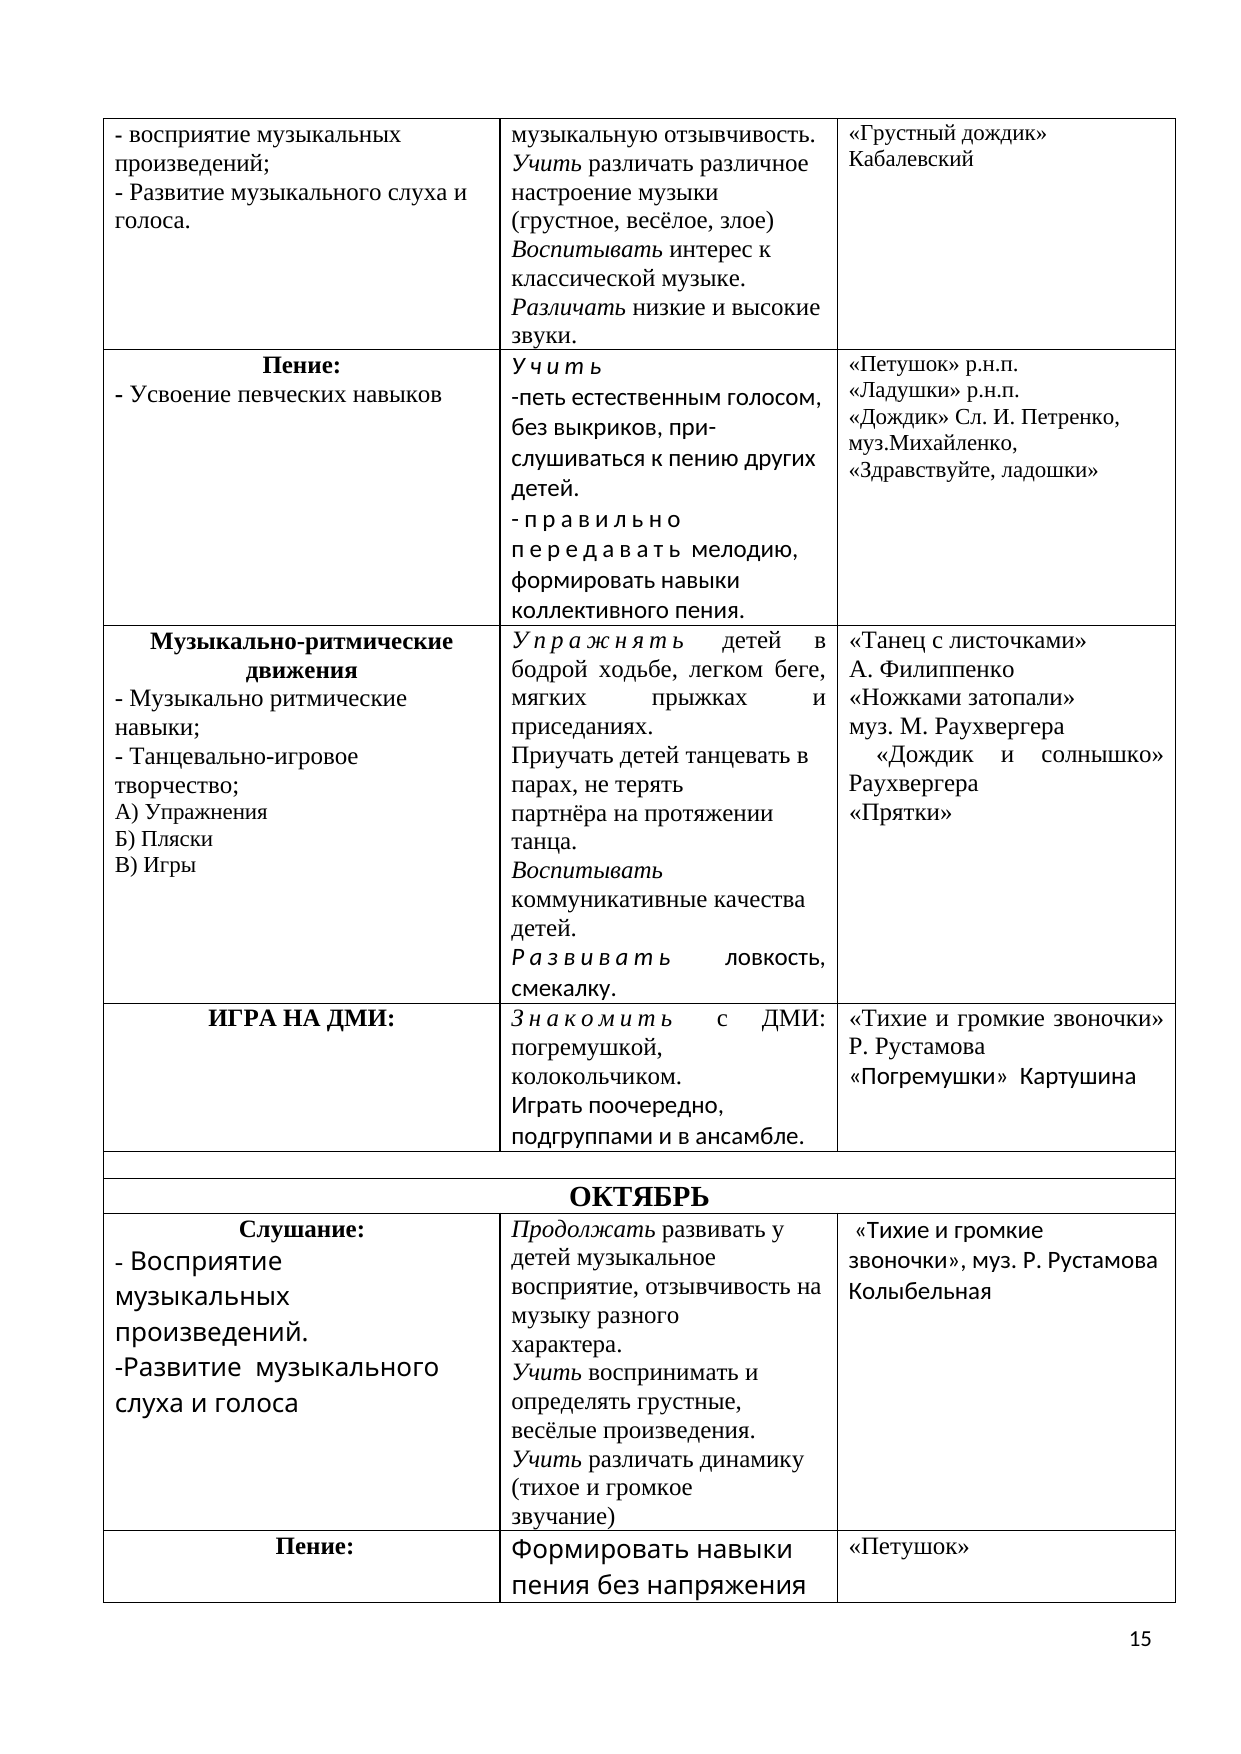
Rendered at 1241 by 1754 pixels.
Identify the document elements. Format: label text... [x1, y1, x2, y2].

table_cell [104, 119, 499, 349]
table_cell [104, 1152, 1175, 1178]
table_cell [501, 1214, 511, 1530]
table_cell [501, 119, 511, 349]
table_cell «Тихие и громкие звоночки», муз. Р. Рустамова Колыбельная [838, 1214, 1175, 1530]
table_cell Учить -петь естественным голосом, без выкриков, прислушиваться к пению других детей. -правильно передавать мелодию, формировать навыки коллективного пения. [501, 350, 837, 625]
table_cell ОКТЯБРЬ [104, 1179, 1175, 1213]
table_cell ИГРА НА ДМИ: [104, 1004, 499, 1151]
table_cell Музыкально-ритмические движения - Музыкально ритмические навыки; - Танцевально-игровое творчество; А) Упражнения Б) Пляски В) Игры [104, 626, 499, 1002]
table_cell «Тихие и громкие звоночки» Р. Рустамова «Погремушки» Картушина [838, 1004, 1175, 1151]
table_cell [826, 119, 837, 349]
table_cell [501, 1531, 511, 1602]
table_cell Пение: - Усвоение певческих навыков [104, 350, 499, 625]
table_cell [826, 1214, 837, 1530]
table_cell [838, 119, 1175, 349]
table_cell Упражнять детей в бодрой ходьбе, легком беге, мягких прыжках и приседаниях. Приучать детей танцевать в парах, не терять партнёра на протяжении танца. Воспитывать коммуникативные качества детей. Развивать ловкость, смекалку. [501, 626, 837, 1002]
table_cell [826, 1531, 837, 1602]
table_cell «Петушок» р.н.п. «Ладушки» р.н.п. «Дождик» Сл. И. Петренко, муз.Михайленко, «Здравствуйте, ладошки» [838, 350, 1175, 625]
table_cell «Танец с листочками» А. Филиппенко «Ножками затопали» муз. М. Раухвергера «Дождик и солнышко» Раухвергера «Прятки» [838, 626, 1175, 1002]
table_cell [104, 1531, 499, 1602]
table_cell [838, 1531, 1175, 1602]
table_cell Слушание: - Восприятие музыкальных произведений. -Развитие музыкального слуха и голоса [104, 1214, 499, 1530]
table_cell Знакомить с ДМИ: погремушкой, колокольчиком. Играть поочередно, подгруппами и в ансамбле. [501, 1004, 837, 1151]
